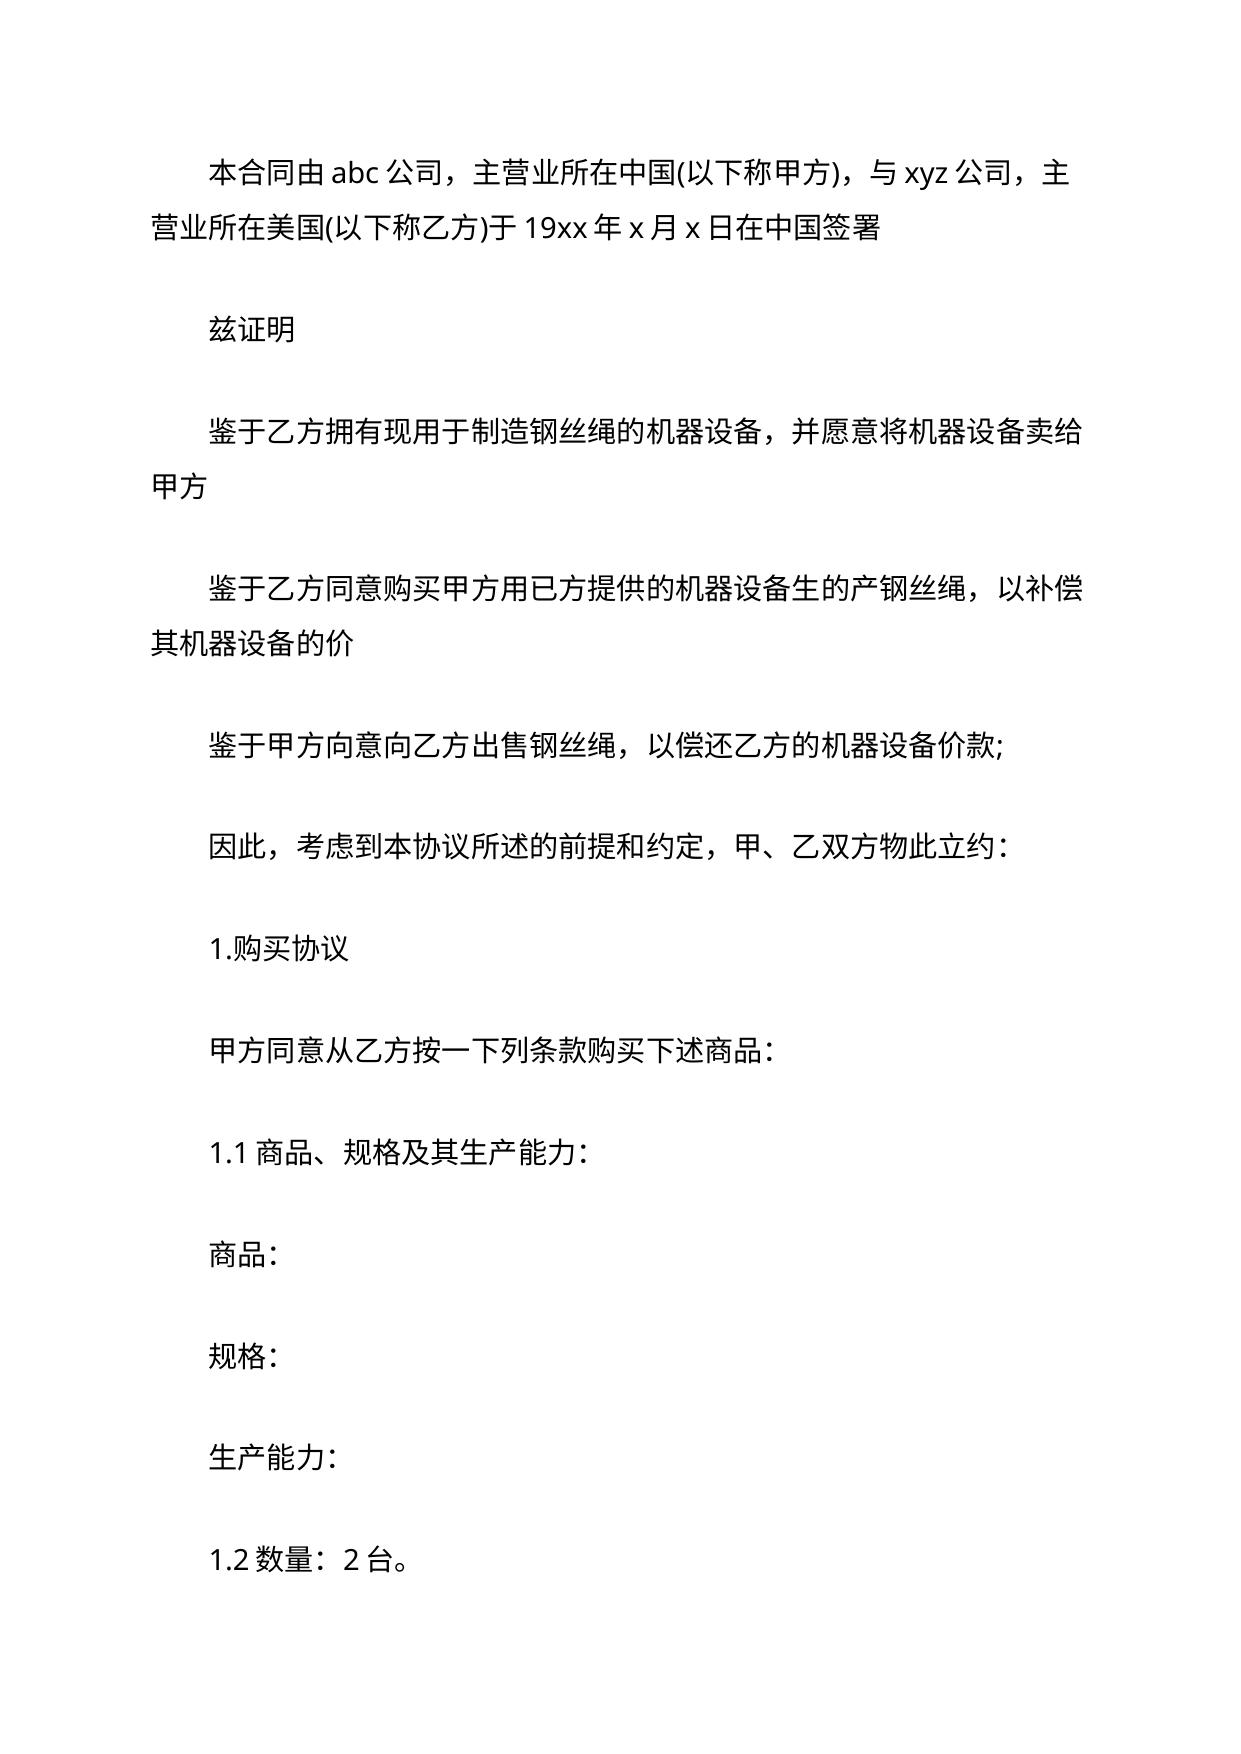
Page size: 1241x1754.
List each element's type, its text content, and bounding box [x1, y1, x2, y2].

text 鉴于乙方拥有现用于制造钢丝绳的机器设备，并愿意将机器设备卖给甲方 [150, 409, 1090, 506]
text 鉴于乙方同意购买甲方用已方提供的机器设备生的产钢丝绳，以补偿其机器设备的价 [150, 565, 1090, 663]
text 1.1商品、规格及其生产能力： [150, 1129, 1090, 1172]
text 甲方同意从乙方按一下列条款购买下述商品： [150, 1028, 1090, 1070]
text 1.购买协议 [150, 926, 1090, 968]
text 鉴于甲方向意向乙方出售钢丝绳，以偿还乙方的机器设备价款; [150, 722, 1090, 764]
text 商品： [150, 1232, 1090, 1274]
text 因此，考虑到本协议所述的前提和约定，甲、乙双方物此立约： [150, 824, 1090, 866]
text 规格： [150, 1333, 1090, 1376]
text 1.2数量：2台。 [150, 1537, 1090, 1579]
text 生产能力： [150, 1435, 1090, 1477]
text 本合同由abc公司，主营业所在中国(以下称甲方)，与xyz公司，主营业所在美国(以下称乙方)于19xx年x月x日在中国签署 [150, 150, 1090, 247]
text 兹证明 [150, 307, 1090, 349]
